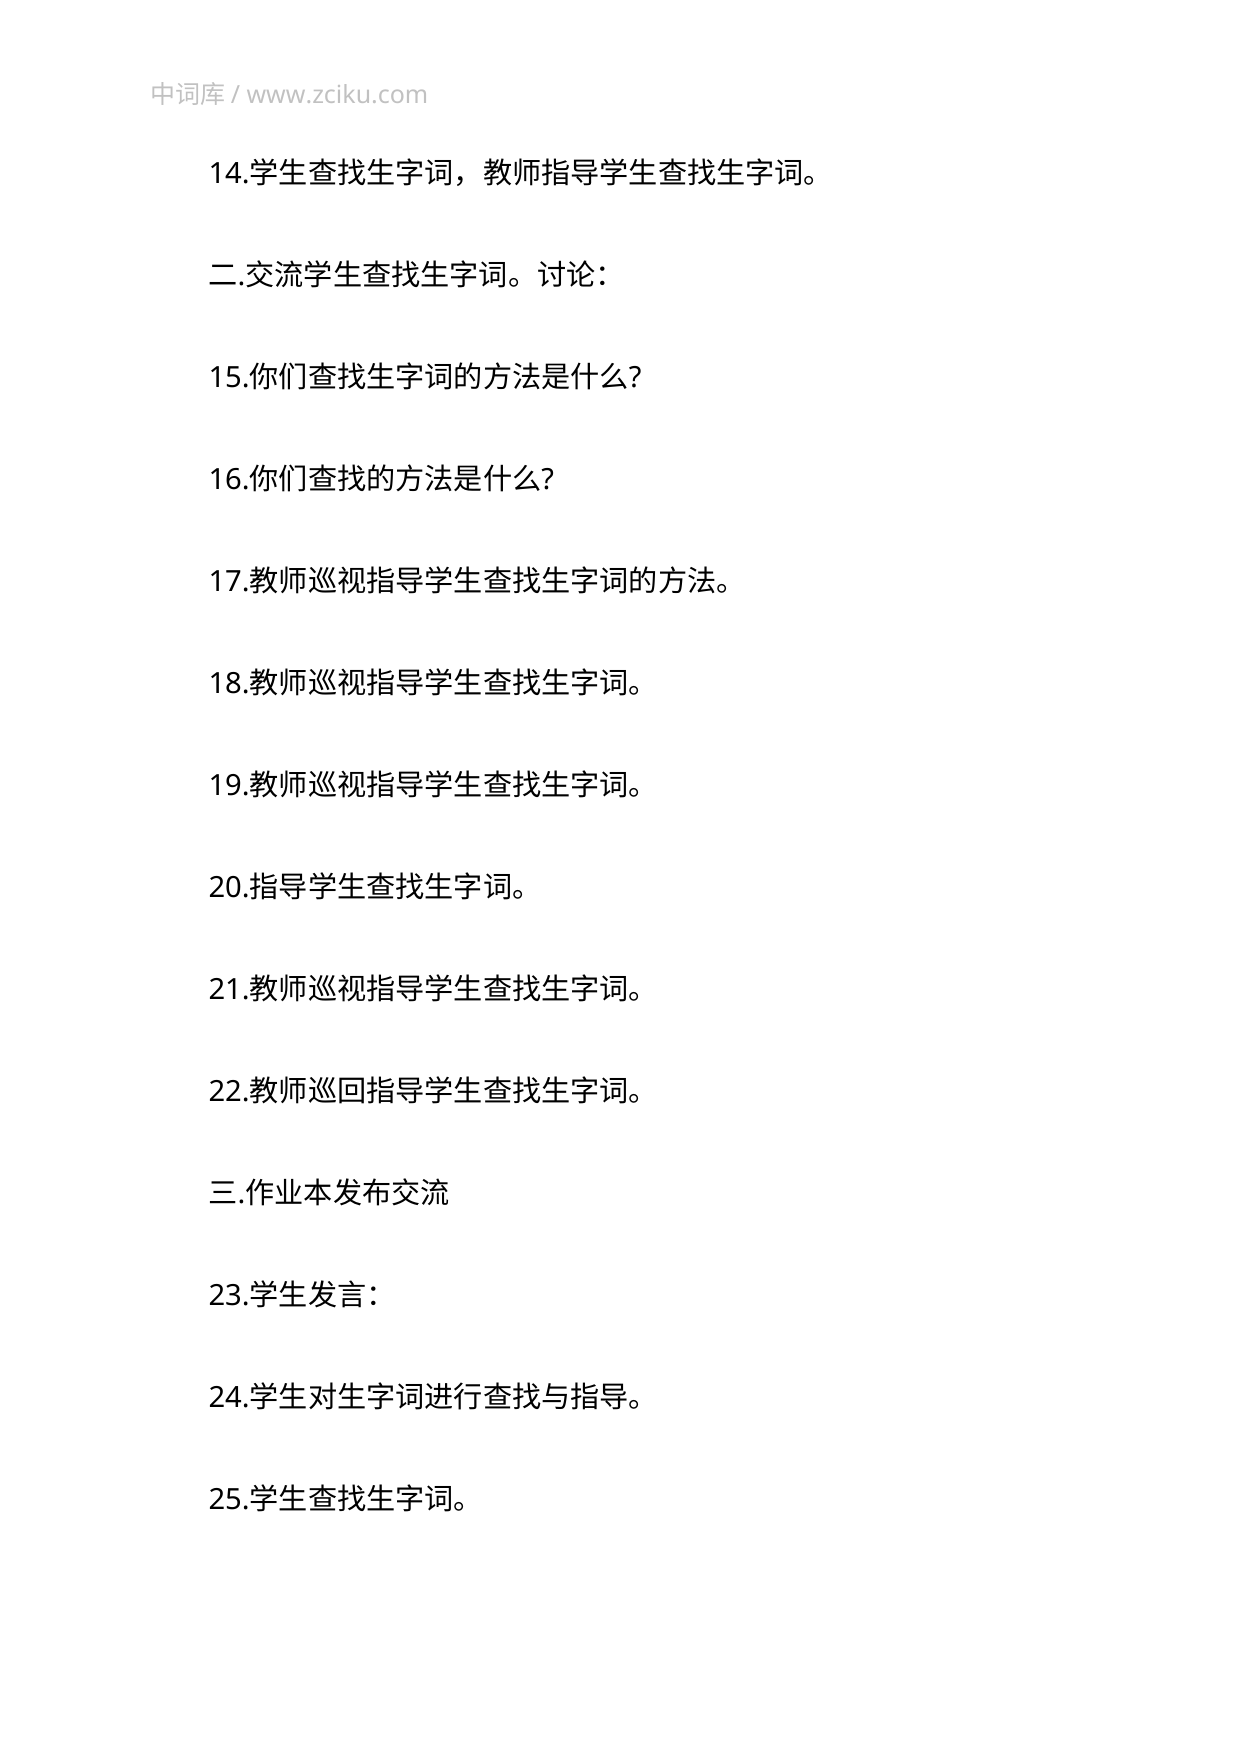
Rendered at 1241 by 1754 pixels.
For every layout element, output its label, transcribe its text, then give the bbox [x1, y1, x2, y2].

text 二.交流学生查找生字词。讨论： [150, 252, 1090, 294]
text 22.教师巡回指导学生查找生字词。 [150, 1068, 1090, 1110]
text 14.学生查找生字词，教师指导学生查找生字词。 [150, 150, 1090, 192]
text 18.教师巡视指导学生查找生字词。 [150, 660, 1090, 702]
text 三.作业本发布交流 [150, 1170, 1090, 1212]
text 25.学生查找生字词。 [150, 1476, 1090, 1518]
text 19.教师巡视指导学生查找生字词。 [150, 762, 1090, 804]
text 24.学生对生字词进行查找与指导。 [150, 1374, 1090, 1416]
text 15.你们查找生字词的方法是什么? [150, 354, 1090, 396]
text 21.教师巡视指导学生查找生字词。 [150, 966, 1090, 1008]
text 16.你们查找的方法是什么? [150, 456, 1090, 498]
text 23.学生发言： [150, 1272, 1090, 1314]
text 17.教师巡视指导学生查找生字词的方法。 [150, 558, 1090, 600]
text 20.指导学生查找生字词。 [150, 864, 1090, 906]
